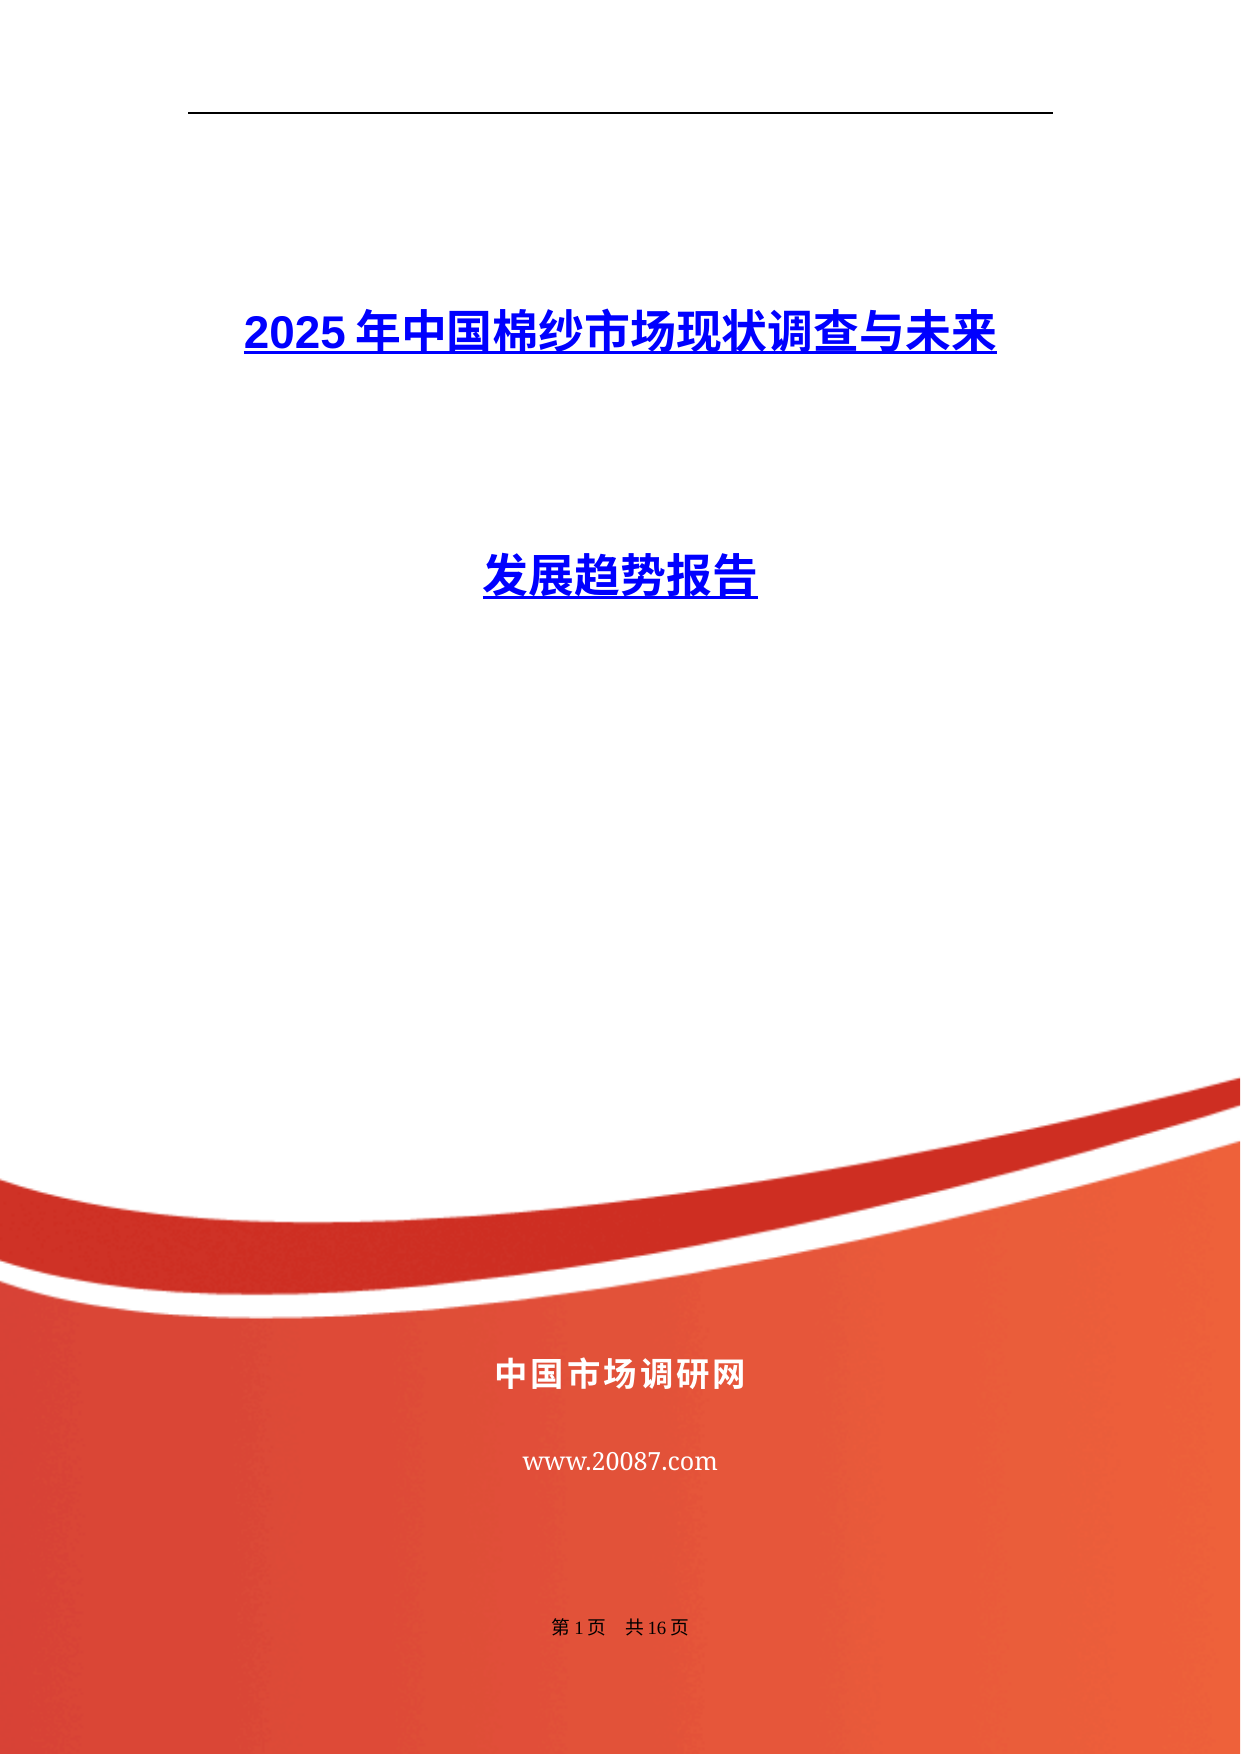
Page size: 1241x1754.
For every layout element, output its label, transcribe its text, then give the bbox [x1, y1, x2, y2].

subtitle 中国市场调研网 [187, 1339, 1053, 1404]
text www.20087.com [187, 1428, 1053, 1493]
table_header 2025年中国棉纱市场现状调查与未来发展趋势报告 [188, 207, 1053, 773]
picture [0, 1006, 1241, 1754]
